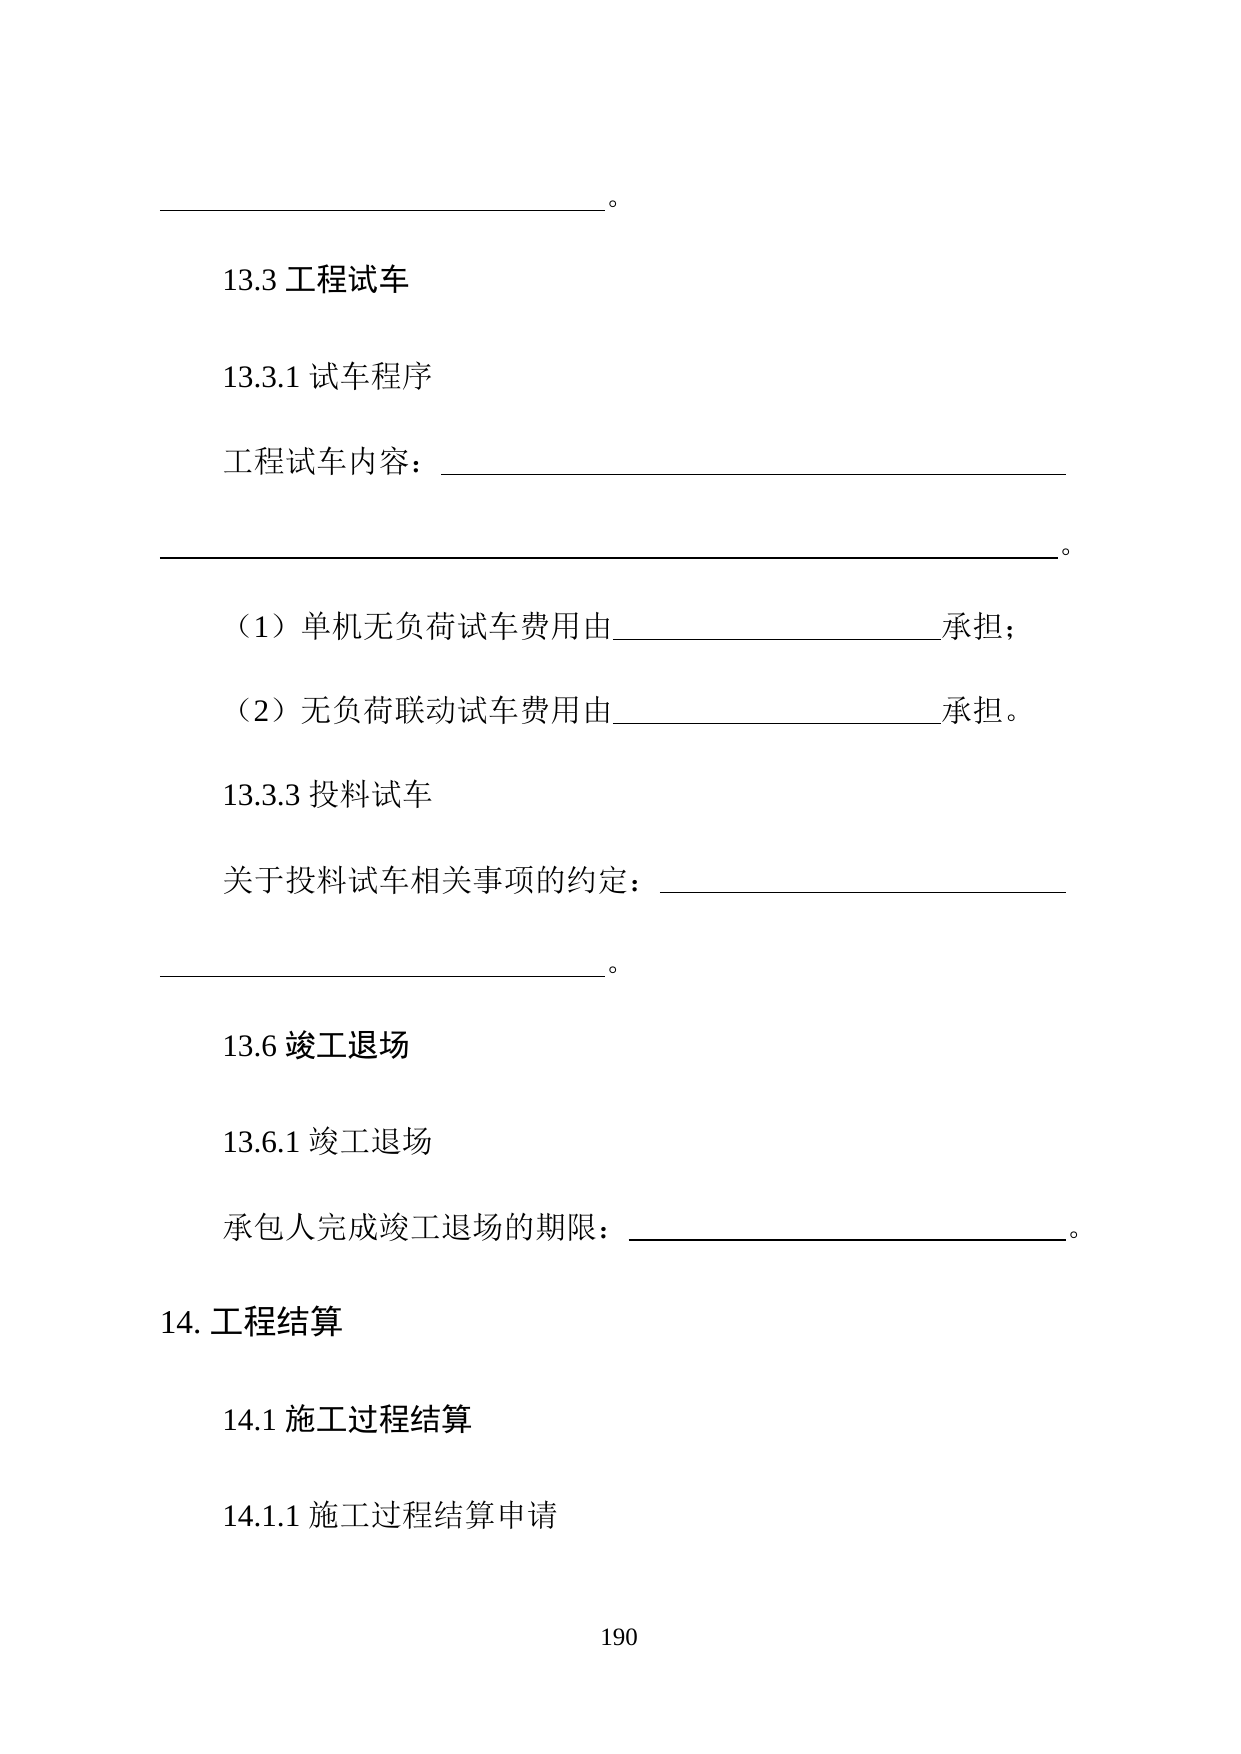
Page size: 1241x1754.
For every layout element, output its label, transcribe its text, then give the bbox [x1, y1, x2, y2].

text 。 [159, 509, 1078, 574]
text 。 [159, 162, 1078, 227]
text 13.3.1 试车程序 [159, 342, 1078, 407]
text 13.6 竣工退场 [159, 1012, 1078, 1077]
text 14.1 施工过程结算 [159, 1385, 1078, 1450]
text （1）单机无负荷试车费用由 承担； [159, 593, 1078, 658]
text 工程试车内容： [159, 426, 1078, 491]
text 。 [159, 928, 1078, 993]
text 14.1.1 施工过程结算申请 [159, 1482, 1078, 1547]
text 13.3 工程试车 [159, 246, 1078, 311]
text 13.6.1 竣工退场 [159, 1108, 1078, 1173]
text 13.3.3 投料试车 [159, 761, 1078, 826]
text （2）无负荷联动试车费用由 承担。 [159, 677, 1078, 742]
text 关于投料试车相关事项的约定： [159, 845, 1078, 910]
text 承包人完成竣工退场的期限： 。 [159, 1192, 1078, 1257]
text 14. 工程结算 [159, 1287, 1078, 1352]
